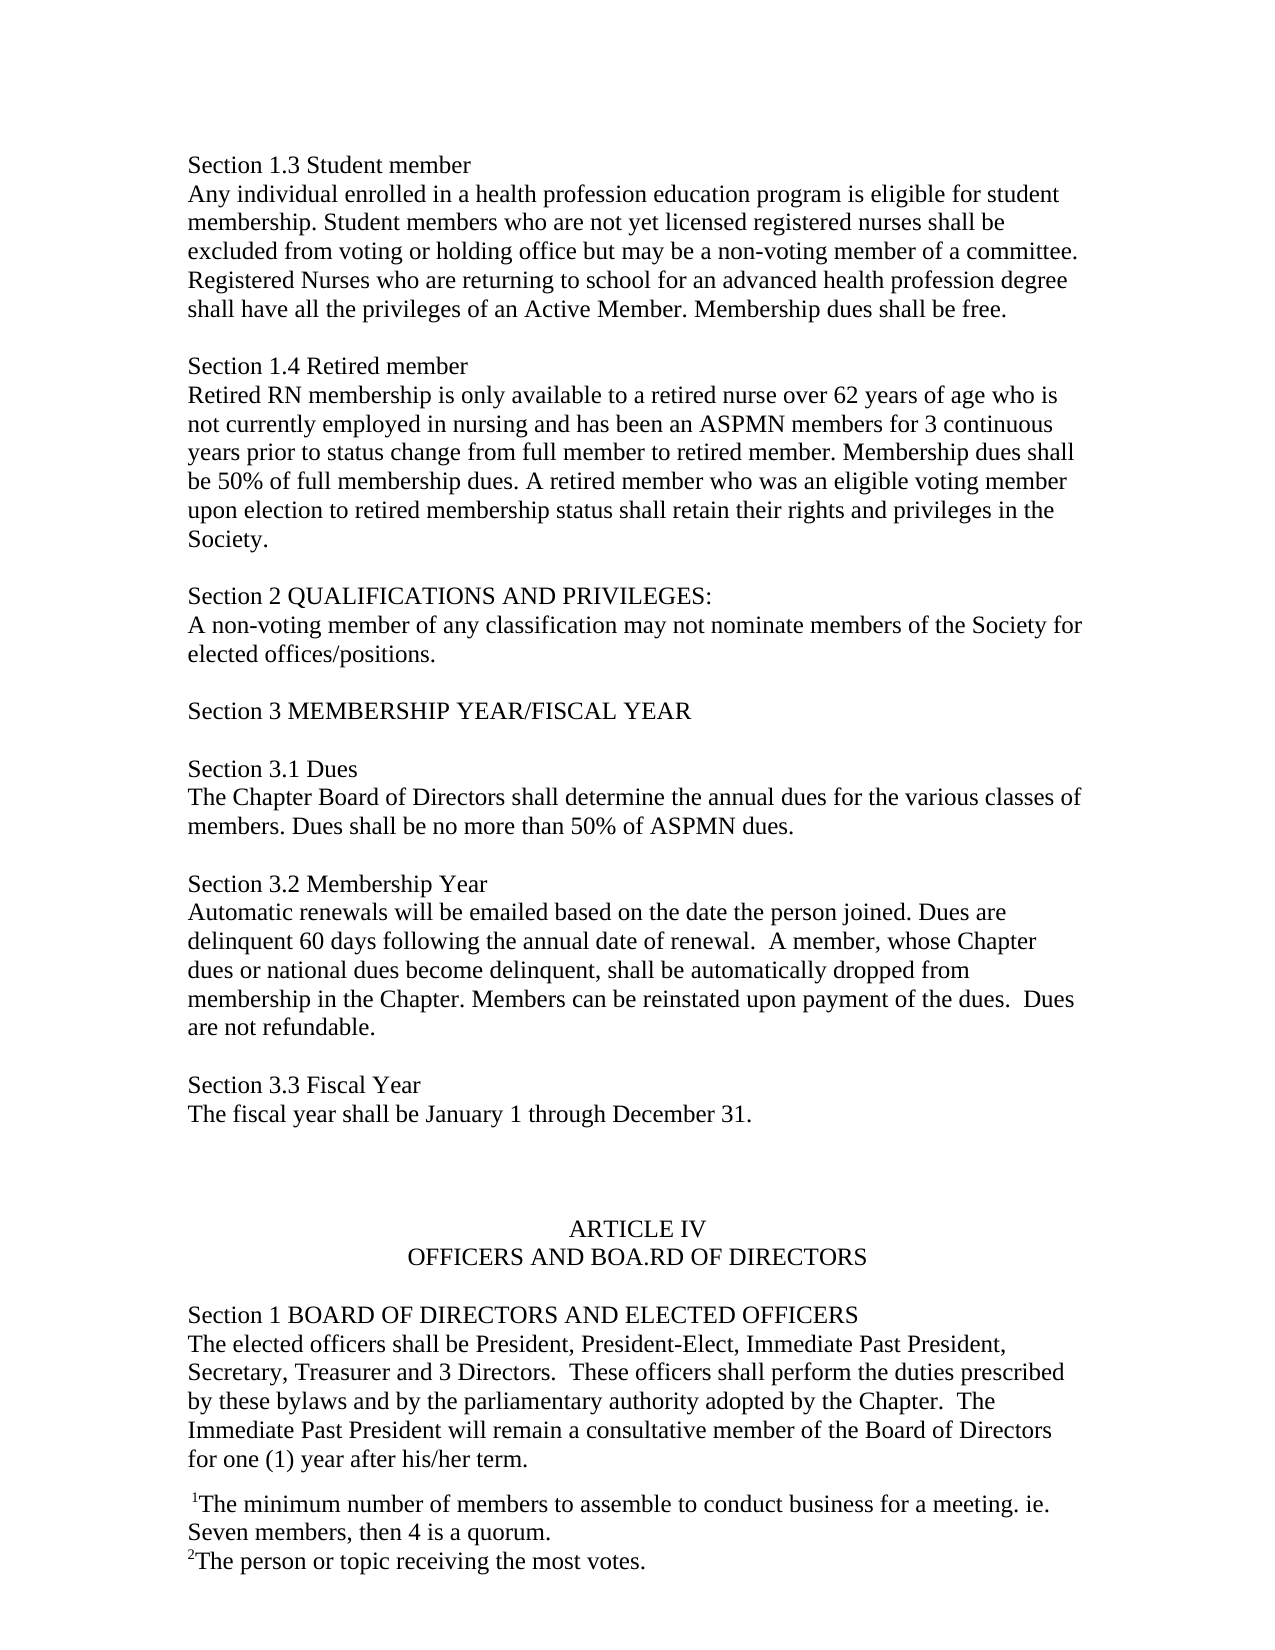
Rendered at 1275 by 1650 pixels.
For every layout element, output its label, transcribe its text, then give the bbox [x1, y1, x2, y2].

text Retired RN membership is only available to a retired nurse over 62 years of age who is not currently employed in nursing and has been an ASPMN members for 3 continuous years prior to status change from full member to retired member. Membership dues shall be 50% of full membership dues. A retired member who was an eligible voting member upon election to retired membership status shall retain their rights and privileges in the Society. [187, 380, 1087, 552]
text Section 2 QUALIFICATIONS AND PRIVILEGES: [187, 581, 1087, 610]
text Section 1.4 Retired member [187, 351, 1087, 380]
text The fiscal year shall be January 1 through December 31. [187, 1099, 1087, 1127]
text A non-voting member of any classification may not nominate members of the Society for elected offices/positions. [187, 610, 1087, 667]
text Section 3.1 Dues [187, 754, 1087, 782]
text ARTICLE IV [187, 1214, 1087, 1242]
text Any individual enrolled in a health profession education program is eligible for student membership. Student members who are not yet licensed registered nurses shall be excluded from voting or holding office but may be a non-voting member of a committee. Registered Nurses who are returning to school for an advanced health profession degree shall have all the privileges of an Active Member. Membership dues shall be free. [187, 179, 1087, 322]
text Section 3.2 Membership Year [187, 869, 1087, 897]
text The Chapter Board of Directors shall determine the annual dues for the various classes of members. Dues shall be no more than 50% of ASPMN dues. [187, 782, 1087, 840]
text OFFICERS AND BOA.RD OF DIRECTORS [187, 1242, 1087, 1271]
text The elected officers shall be President, President-Elect, Immediate Past President, Secretary, Treasurer and 3 Directors. These officers shall perform the duties prescribed by these bylaws and by the parliamentary authority adopted by the Chapter. The Immediate Past President will remain a consultative member of the Board of Directors for one (1) year after his/her term. [187, 1329, 1087, 1472]
text Section 1.3 Student member [187, 150, 1087, 179]
text Section 3.3 Fiscal Year [187, 1070, 1087, 1099]
text Section 1 BOARD OF DIRECTORS AND ELECTED OFFICERS [187, 1300, 1087, 1329]
text Automatic renewals will be emailed based on the date the person joined. Dues are delinquent 60 days following the annual date of renewal. A member, whose Chapter dues or national dues become delinquent, shall be automatically dropped from membership in the Chapter. Members can be reinstated upon payment of the dues. Dues are not refundable. [187, 897, 1087, 1041]
text Section 3 MEMBERSHIP YEAR/FISCAL YEAR [187, 696, 1087, 725]
